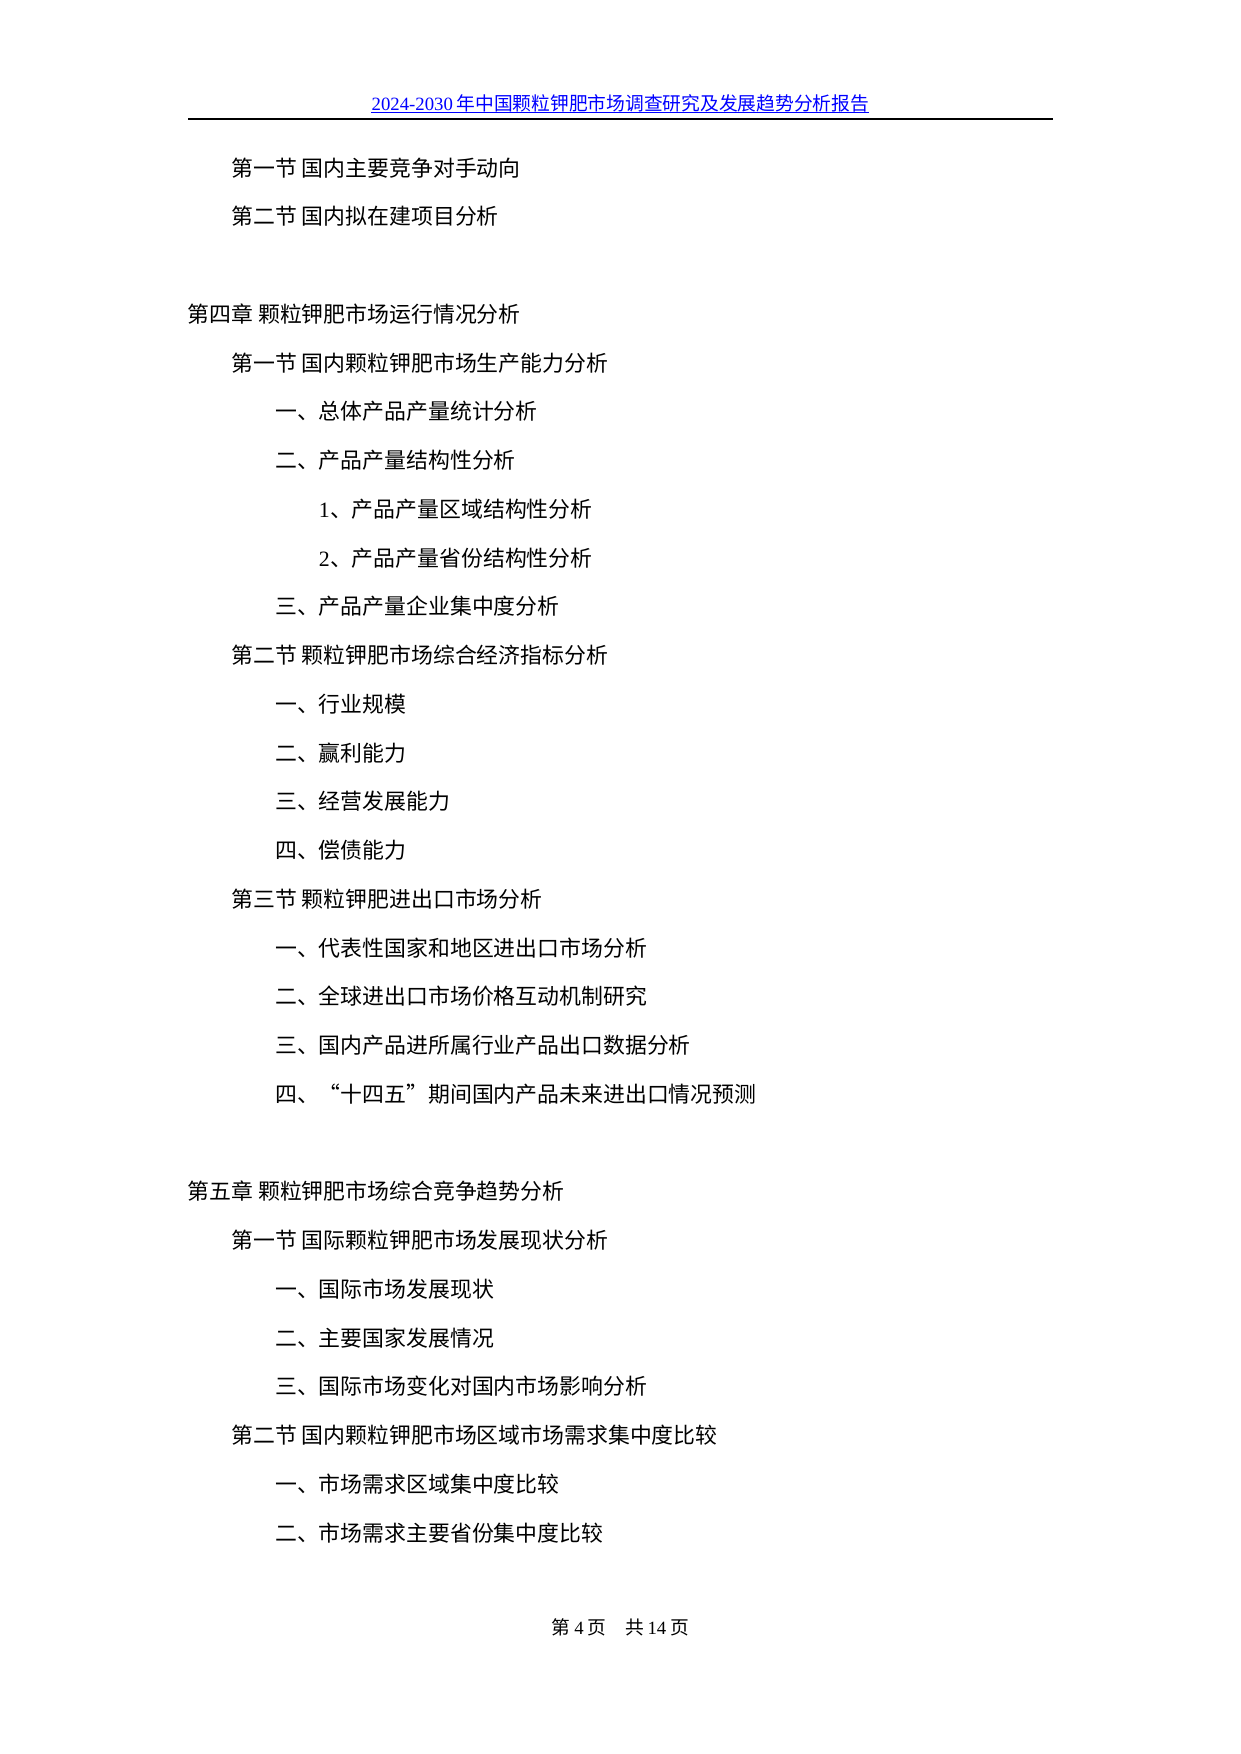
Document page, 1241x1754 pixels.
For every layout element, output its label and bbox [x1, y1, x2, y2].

text [187, 150, 1053, 1548]
